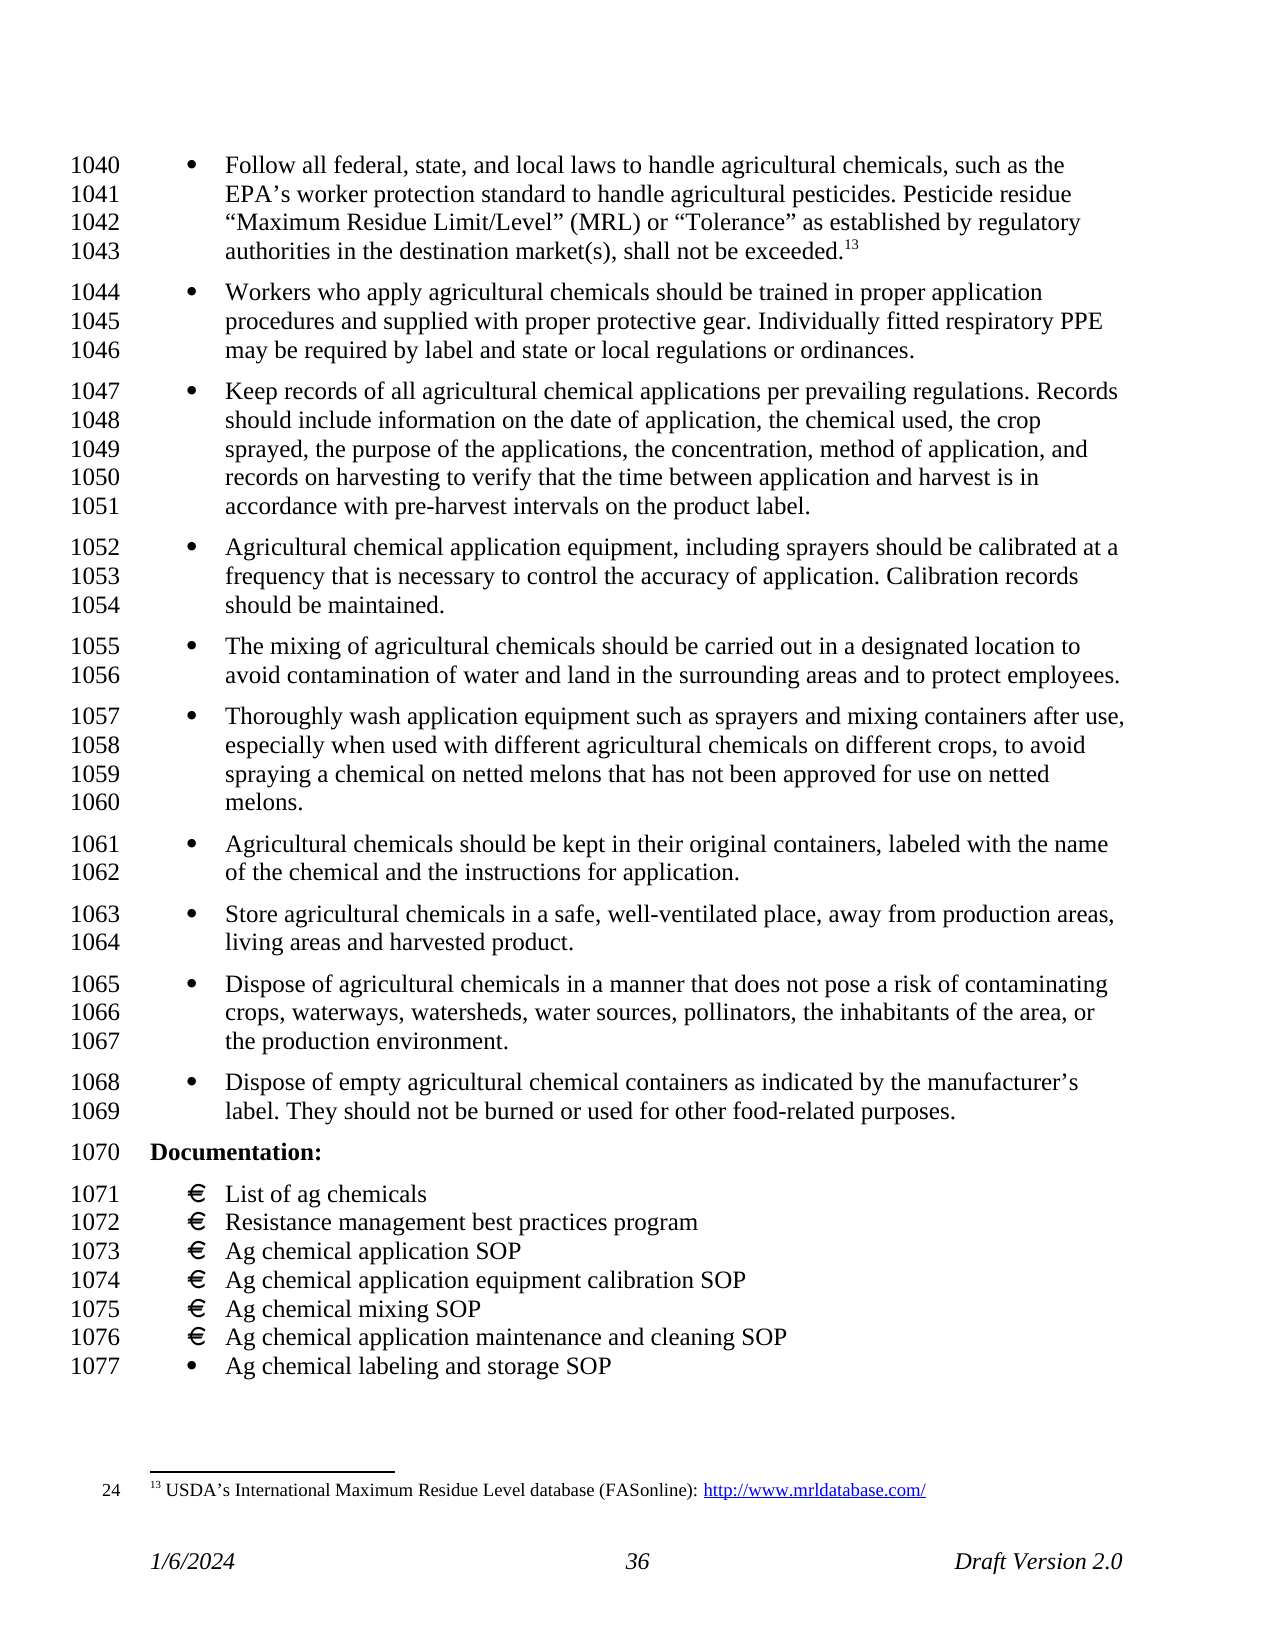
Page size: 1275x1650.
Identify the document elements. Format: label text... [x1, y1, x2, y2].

list Resistance management best practices program [187, 1207, 1125, 1236]
list List of ag chemicals [187, 1179, 1125, 1207]
list Dispose of agricultural chemicals in a manner that does not pose a risk of contaminating crops, waterways, watersheds, water sources, pollinators, the inhabitants of the area, or the production environment. [187, 969, 1125, 1055]
list Keep records of all agricultural chemical applications per prevailing regulations. Records should include information on the date of application, the chemical used, the crop sprayed, the purpose of the applications, the concentration, method of application, and records on harvesting to verify that the time between application and harvest is in accordance with pre-harvest intervals on the product label. [187, 376, 1125, 520]
list Follow all federal, state, and local laws to handle agricultural chemicals, such as the EPA’s worker protection standard to handle agricultural pesticides. Pesticide residue “Maximum Residue Limit/Level” (MRL) or “Tolerance” as established by regulatory authorities in the destination market(s), shall not be exceeded. [187, 150, 1125, 265]
list Workers who apply agricultural chemicals should be trained in proper application procedures and supplied with proper protective gear. Individually fitted respiratory PPE may be required by label and state or local regulations or ordinances. [187, 277, 1125, 364]
list Dispose of empty agricultural chemical containers as indicated by the manufacturer’s label. They should not be burned or used for other food-related purposes. [187, 1067, 1125, 1125]
list Agricultural chemical application equipment, including sprayers should be calibrated at a frequency that is necessary to control the accuracy of application. Calibration records should be maintained. [187, 532, 1125, 619]
list Ag chemical mixing SOP [187, 1294, 1125, 1322]
list Ag chemical application maintenance and cleaning SOP [187, 1322, 1125, 1351]
list Ag chemical application equipment calibration SOP [187, 1265, 1125, 1294]
list Ag chemical application SOP [187, 1236, 1125, 1265]
list Store agricultural chemicals in a safe, well-ventilated place, away from production areas, living areas and harvested product. [187, 899, 1125, 956]
list Thoroughly wash application equipment such as sprayers and mixing containers after use, especially when used with different agricultural chemicals on different crops, to avoid spraying a chemical on netted melons that has not been approved for use on netted melons. [187, 701, 1125, 816]
list The mixing of agricultural chemicals should be carried out in a designated location to avoid contamination of water and land in the surrounding areas and to protect employees. [187, 631, 1125, 689]
list Agricultural chemicals should be kept in their original containers, labeled with the name of the chemical and the instructions for application. [187, 829, 1125, 886]
text Documentation: [150, 1137, 1125, 1166]
list Ag chemical labeling and storage SOP [187, 1351, 1125, 1380]
